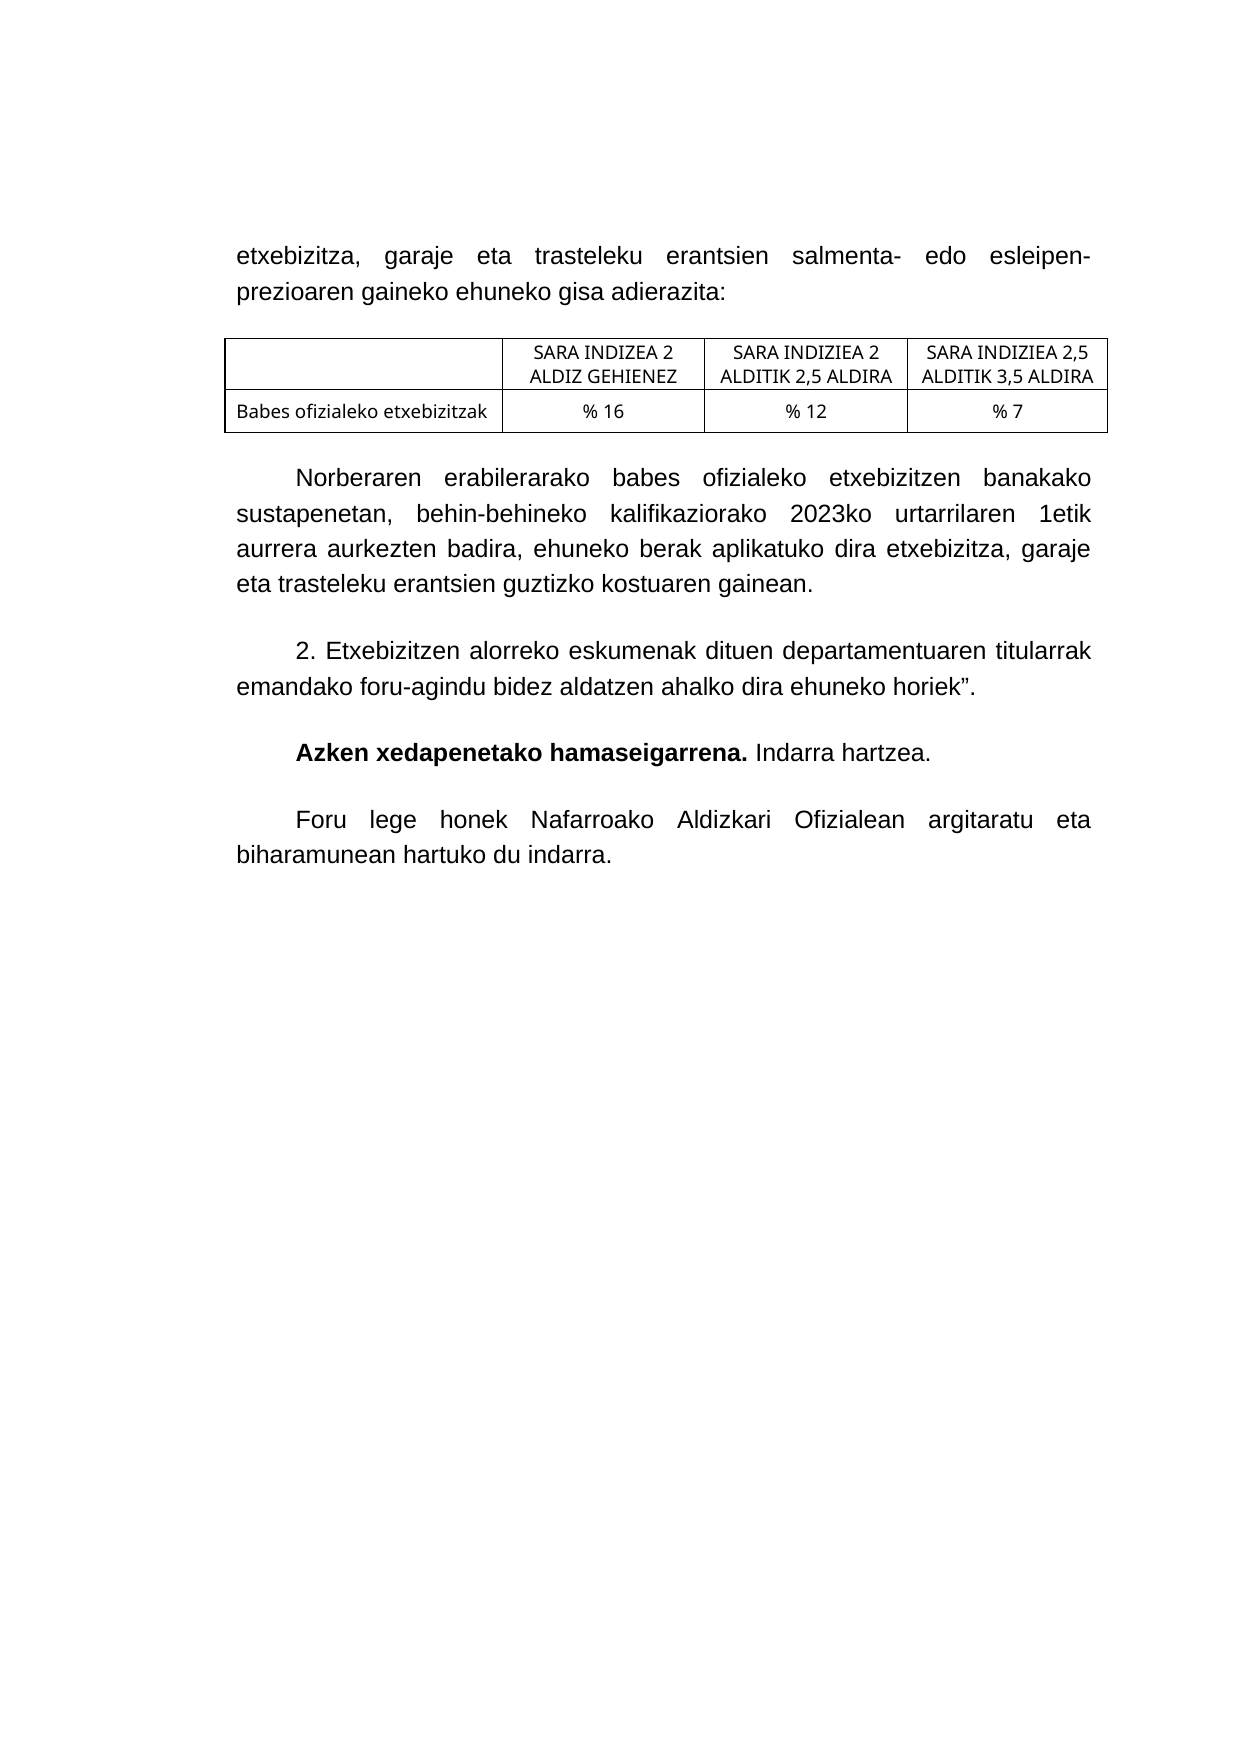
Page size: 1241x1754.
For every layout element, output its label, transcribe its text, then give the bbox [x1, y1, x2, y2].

table_header [226, 339, 502, 389]
text Azken xedapenetako hamaseigarrena. Indarra hartzea. [236, 733, 1092, 769]
text Foru lege honek Nafarroako Aldizkari Ofizialean argitaratu eta biharamunean hartuko du indarra. [236, 800, 1092, 871]
table_cell Babes ofizialeko etxebizitzak [226, 390, 502, 432]
text 2. Etxebizitzen alorreko eskumenak dituen departamentuaren titularrak emandako foru-agindu bidez aldatzen ahalko dira ehuneko horiek”. [236, 631, 1092, 702]
table_header SARA INDIZIEA 2 ALDITIK 2,5 ALDIRA [705, 339, 907, 389]
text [236, 236, 1092, 307]
table_cell % 7 [908, 390, 1107, 432]
text Norberaren erabilerarako babes ofizialeko etxebizitzen banakako sustapenetan, behin-behineko kalifikaziorako 2023ko urtarrilaren 1etik aurrera aurkezten badira, ehuneko berak aplikatuko dira etxebizitza, garaje eta trasteleku erantsien guztizko kostuaren gainean. [236, 458, 1092, 600]
table_cell % 16 [503, 390, 704, 432]
table_cell % 12 [705, 390, 907, 432]
table_header SARA INDIZIEA 2,5 ALDITIK 3,5 ALDIRA [908, 339, 1107, 389]
table_header SARA INDIZEA 2 ALDIZ GEHIENEZ [503, 339, 704, 389]
